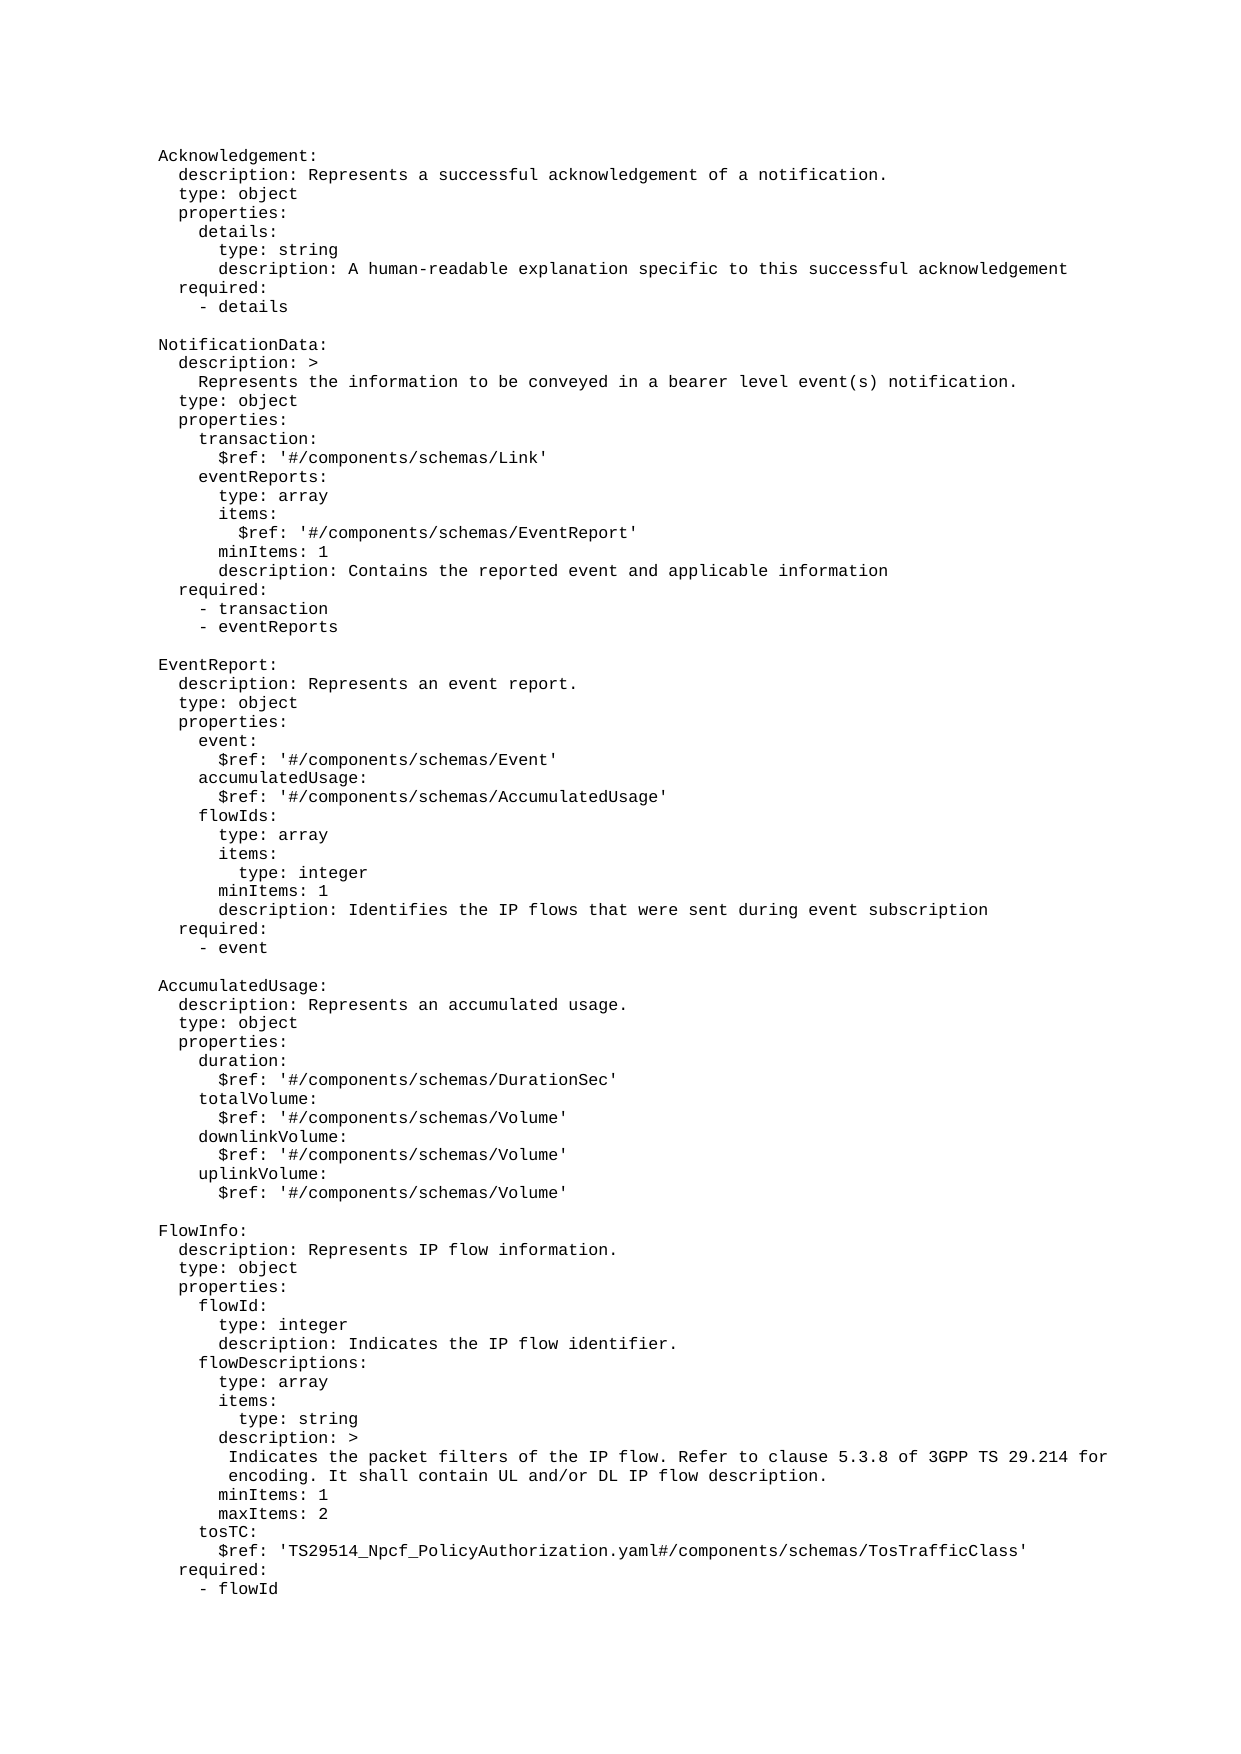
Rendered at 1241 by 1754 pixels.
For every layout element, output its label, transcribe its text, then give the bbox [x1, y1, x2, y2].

text $ref: '#/components/schemas/Volume' [118, 1109, 1122, 1128]
text description: Contains the reported event and applicable information [118, 562, 1122, 581]
text description: Identifies the IP flows that were sent during event subscription [118, 902, 1122, 921]
text flowIds: [118, 808, 1122, 826]
text description: Represents an event report. [118, 676, 1122, 694]
text $ref: '#/components/schemas/DurationSec' [118, 1072, 1122, 1090]
text description: Indicates the IP flow identifier. [118, 1336, 1122, 1354]
text tosTC: [118, 1524, 1122, 1543]
text - transaction [118, 600, 1122, 619]
text $ref: '#/components/schemas/AccumulatedUsage' [118, 789, 1122, 808]
text accumulatedUsage: [118, 770, 1122, 789]
text type: object [118, 1015, 1122, 1034]
text properties: [118, 204, 1122, 223]
text required: [118, 280, 1122, 298]
text type: integer [118, 1317, 1122, 1336]
text description: Represents an accumulated usage. [118, 996, 1122, 1015]
text uplinkVolume: [118, 1166, 1122, 1185]
text required: [118, 581, 1122, 600]
text event: [118, 732, 1122, 751]
text downlinkVolume: [118, 1128, 1122, 1147]
text flowId: [118, 1298, 1122, 1317]
text items: [118, 506, 1122, 525]
text Indicates the packet filters of the IP flow. Refer to clause 5.3.8 of 3GPP TS 29.214 for [118, 1449, 1122, 1467]
text $ref: '#/components/schemas/Event' [118, 751, 1122, 770]
text type: string [118, 242, 1122, 261]
text flowDescriptions: [118, 1354, 1122, 1373]
text eventReports: [118, 468, 1122, 487]
text properties: [118, 713, 1122, 732]
text type: object [118, 393, 1122, 412]
text $ref: '#/components/schemas/EventReport' [118, 525, 1122, 544]
text - eventReports [118, 619, 1122, 638]
text FlowInfo: [118, 1222, 1122, 1241]
text minItems: 1 [118, 544, 1122, 562]
text encoding. It shall contain UL and/or DL IP flow description. [118, 1467, 1122, 1486]
text items: [118, 1392, 1122, 1411]
text required: [118, 1562, 1122, 1581]
text properties: [118, 1279, 1122, 1298]
text - flowId [118, 1581, 1122, 1599]
text type: array [118, 1373, 1122, 1392]
text description: > [118, 1430, 1122, 1449]
text type: object [118, 694, 1122, 713]
text $ref: '#/components/schemas/Link' [118, 449, 1122, 468]
text $ref: '#/components/schemas/Volume' [118, 1185, 1122, 1203]
text Represents the information to be conveyed in a bearer level event(s) notification. [118, 374, 1122, 393]
text NotificationData: [118, 336, 1122, 355]
text AccumulatedUsage: [118, 977, 1122, 996]
text $ref: '#/components/schemas/Volume' [118, 1147, 1122, 1166]
text items: [118, 845, 1122, 864]
text minItems: 1 [118, 1486, 1122, 1505]
text duration: [118, 1053, 1122, 1072]
text details: [118, 223, 1122, 242]
text type: integer [118, 864, 1122, 883]
text Acknowledgement: [118, 148, 1122, 167]
text type: array [118, 487, 1122, 506]
text totalVolume: [118, 1090, 1122, 1109]
text - details [118, 298, 1122, 317]
text EventReport: [118, 657, 1122, 676]
text type: array [118, 826, 1122, 845]
text description: A human-readable explanation specific to this successful acknowledgement [118, 261, 1122, 280]
text description: Represents IP flow information. [118, 1241, 1122, 1260]
text maxItems: 2 [118, 1505, 1122, 1524]
text description: Represents a successful acknowledgement of a notification. [118, 167, 1122, 185]
text $ref: 'TS29514_Npcf_PolicyAuthorization.yaml#/components/schemas/TosTrafficClass' [118, 1543, 1122, 1562]
text properties: [118, 412, 1122, 431]
text transaction: [118, 431, 1122, 449]
text - event [118, 939, 1122, 958]
text type: object [118, 185, 1122, 204]
text description: > [118, 355, 1122, 374]
text minItems: 1 [118, 883, 1122, 902]
text type: object [118, 1260, 1122, 1279]
text required: [118, 921, 1122, 939]
text type: string [118, 1411, 1122, 1430]
text properties: [118, 1034, 1122, 1053]
